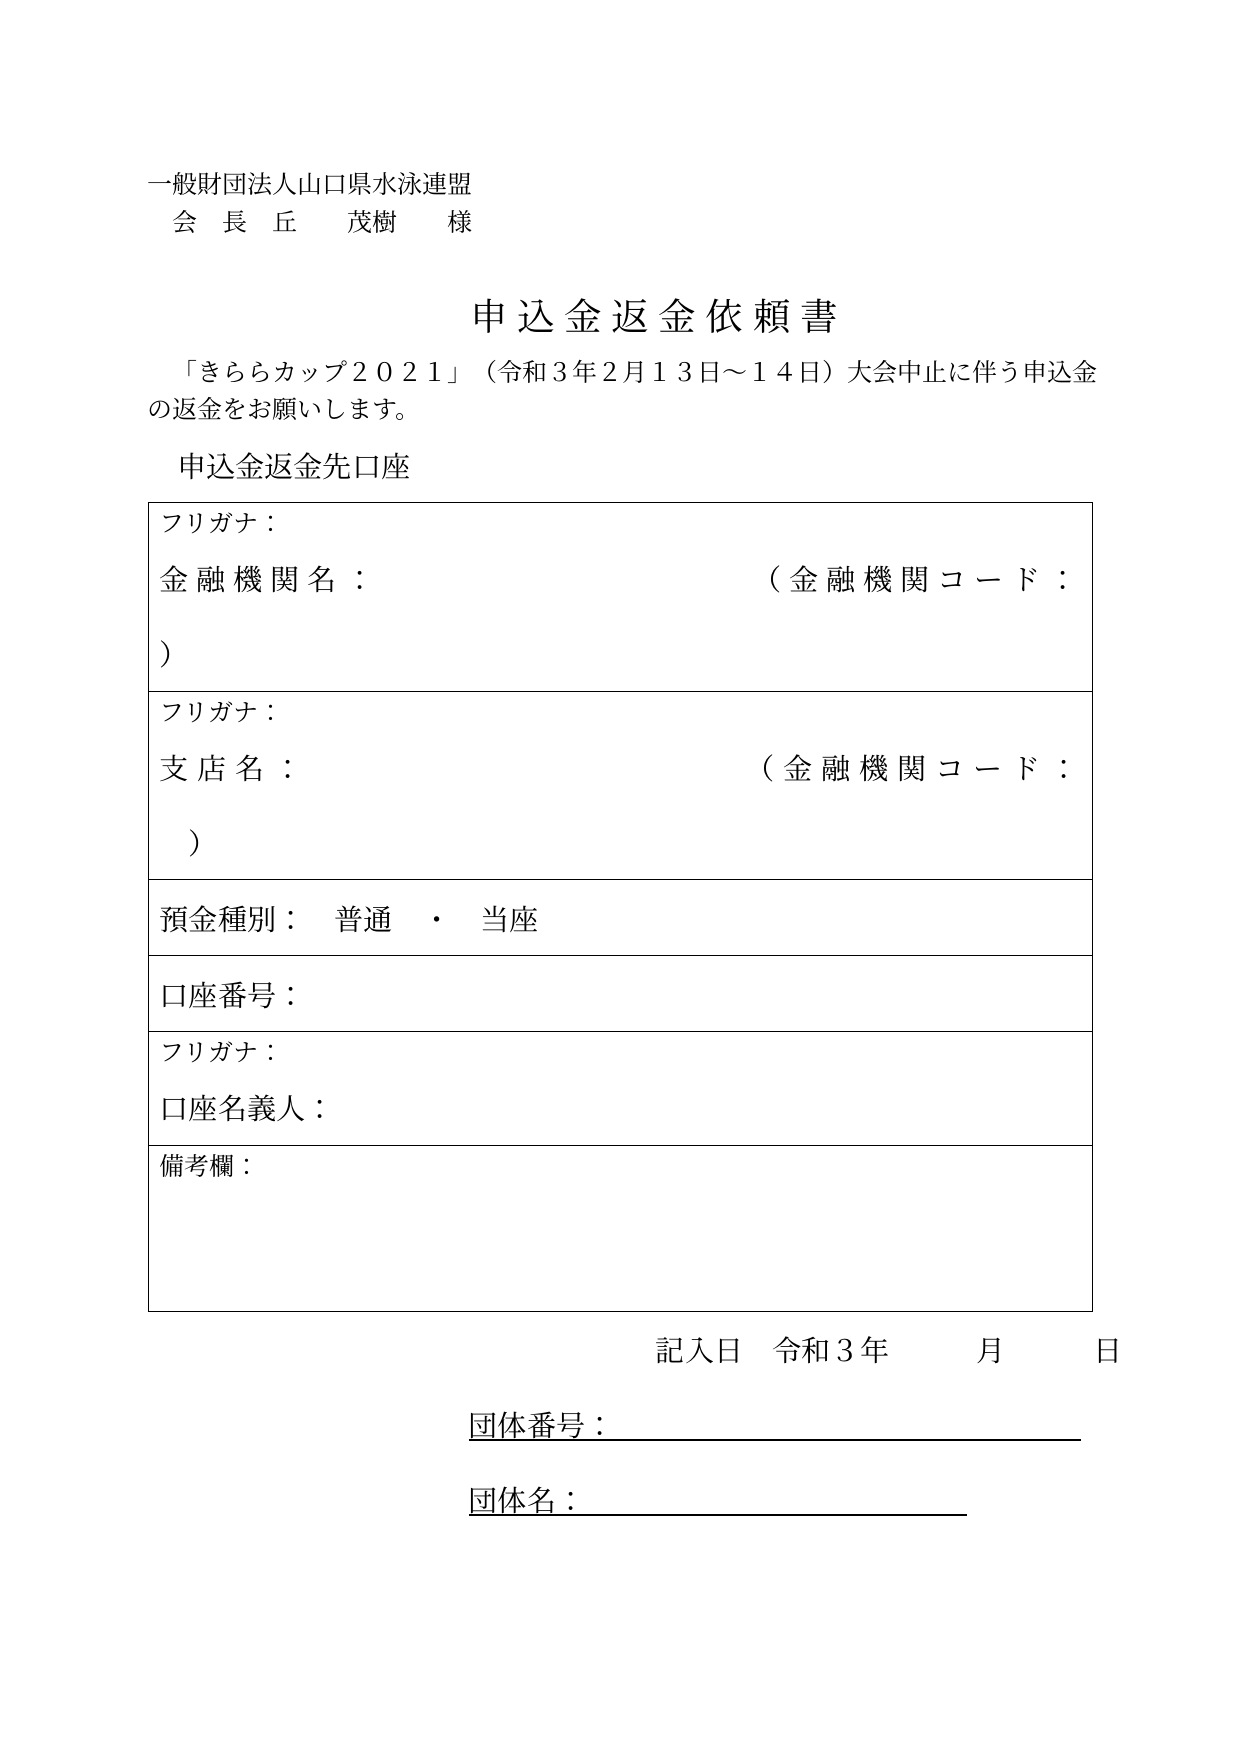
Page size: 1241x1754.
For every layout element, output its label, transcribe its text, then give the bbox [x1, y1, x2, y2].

table_header フリガナ： 金融機関名： （金融機関コード： ） [149, 503, 1092, 691]
text 「きららカップ２０２１」（令和３年２月１３日～１４日）大会中止に伴う申込金の返金をお願いします。 [148, 352, 1122, 427]
table_cell フリガナ： 口座名義人： [149, 1032, 1092, 1145]
text 一般財団法人山口県水泳連盟 [148, 164, 1122, 202]
text 申 込 金 返 金 依 頼 書 [148, 277, 1122, 352]
table_cell フリガナ： 支店名： （金融機関コード： ） [149, 692, 1092, 879]
text 申込金返金先口座 [148, 427, 1122, 502]
table_cell 口座番号： [149, 956, 1092, 1031]
table_cell 備考欄： [149, 1146, 1092, 1311]
text 団体名： [148, 1462, 1122, 1537]
text 会 長 丘 茂樹 様 [148, 202, 1122, 239]
text 記入日 令和３年 月 日 [148, 1312, 1122, 1387]
text 団体番号： [148, 1387, 1122, 1462]
table_cell 預金種別： 普通 ・ 当座 [149, 880, 1092, 955]
